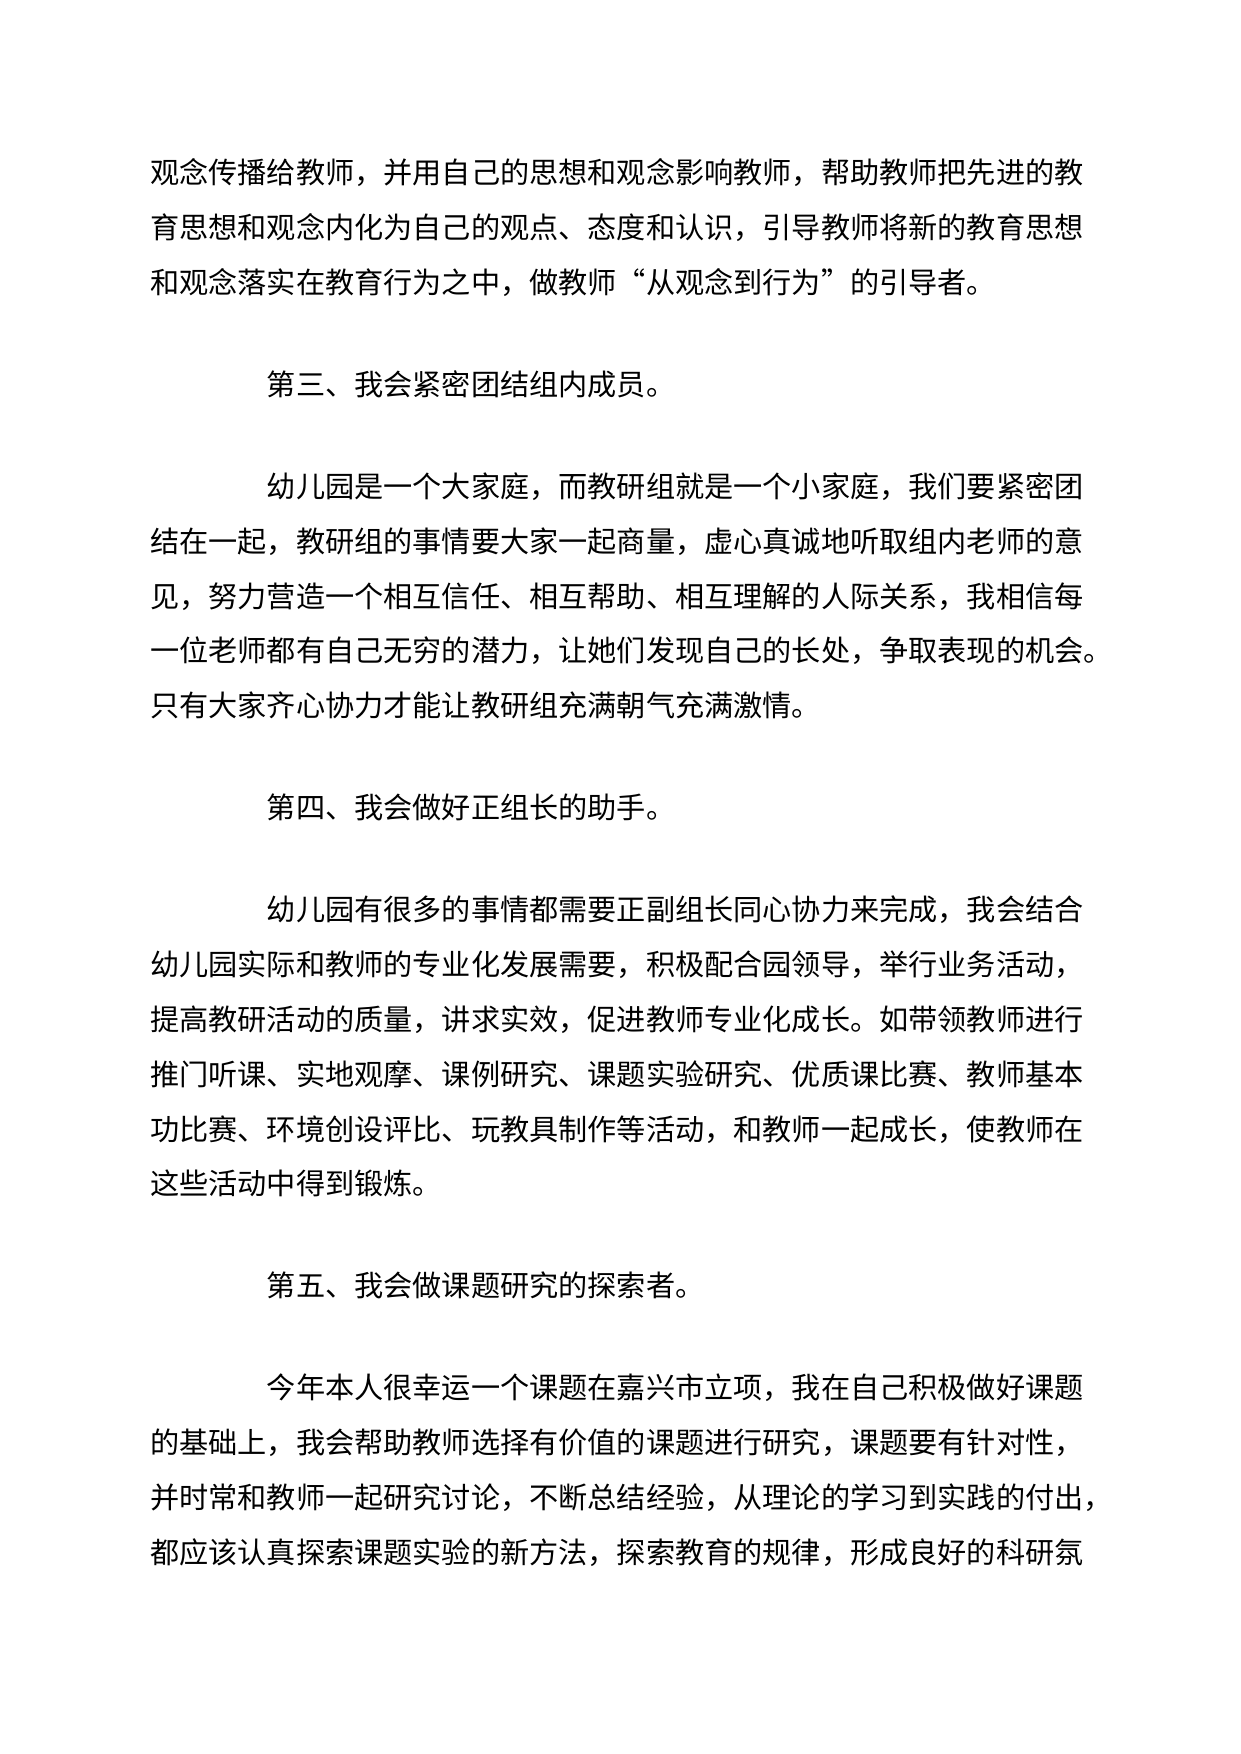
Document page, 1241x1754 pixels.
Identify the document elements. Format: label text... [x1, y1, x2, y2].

text 幼儿园有很多的事情都需要正副组长同心协力来完成，我会结合幼儿园实际和教师的专业化发展需要，积极配合园领导，举行业务活动，提高教研活动的质量，讲求实效，促进教师专业化成长。如带领教师进行推门听课、实地观摩、课例研究、课题实验研究、优质课比赛、教师基本功比赛、环境创设评比、玩教具制作等活动，和教师一起成长，使教师在这些活动中得到锻炼。 [150, 886, 1090, 1203]
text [150, 1364, 1090, 1571]
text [150, 150, 1090, 302]
text 第四、我会做好正组长的助手。 [150, 785, 1090, 827]
text 幼儿园是一个大家庭，而教研组就是一个小家庭，我们要紧密团结在一起，教研组的事情要大家一起商量，虚心真诚地听取组内老师的意见，努力营造一个相互信任、相互帮助、相互理解的人际关系，我相信每一位老师都有自己无穷的潜力，让她们发现自己的长处，争取表现的机会。只有大家齐心协力才能让教研组充满朝气充满激情。 [150, 463, 1090, 725]
text 第三、我会紧密团结组内成员。 [150, 362, 1090, 404]
text 第五、我会做课题研究的探索者。 [150, 1263, 1090, 1305]
